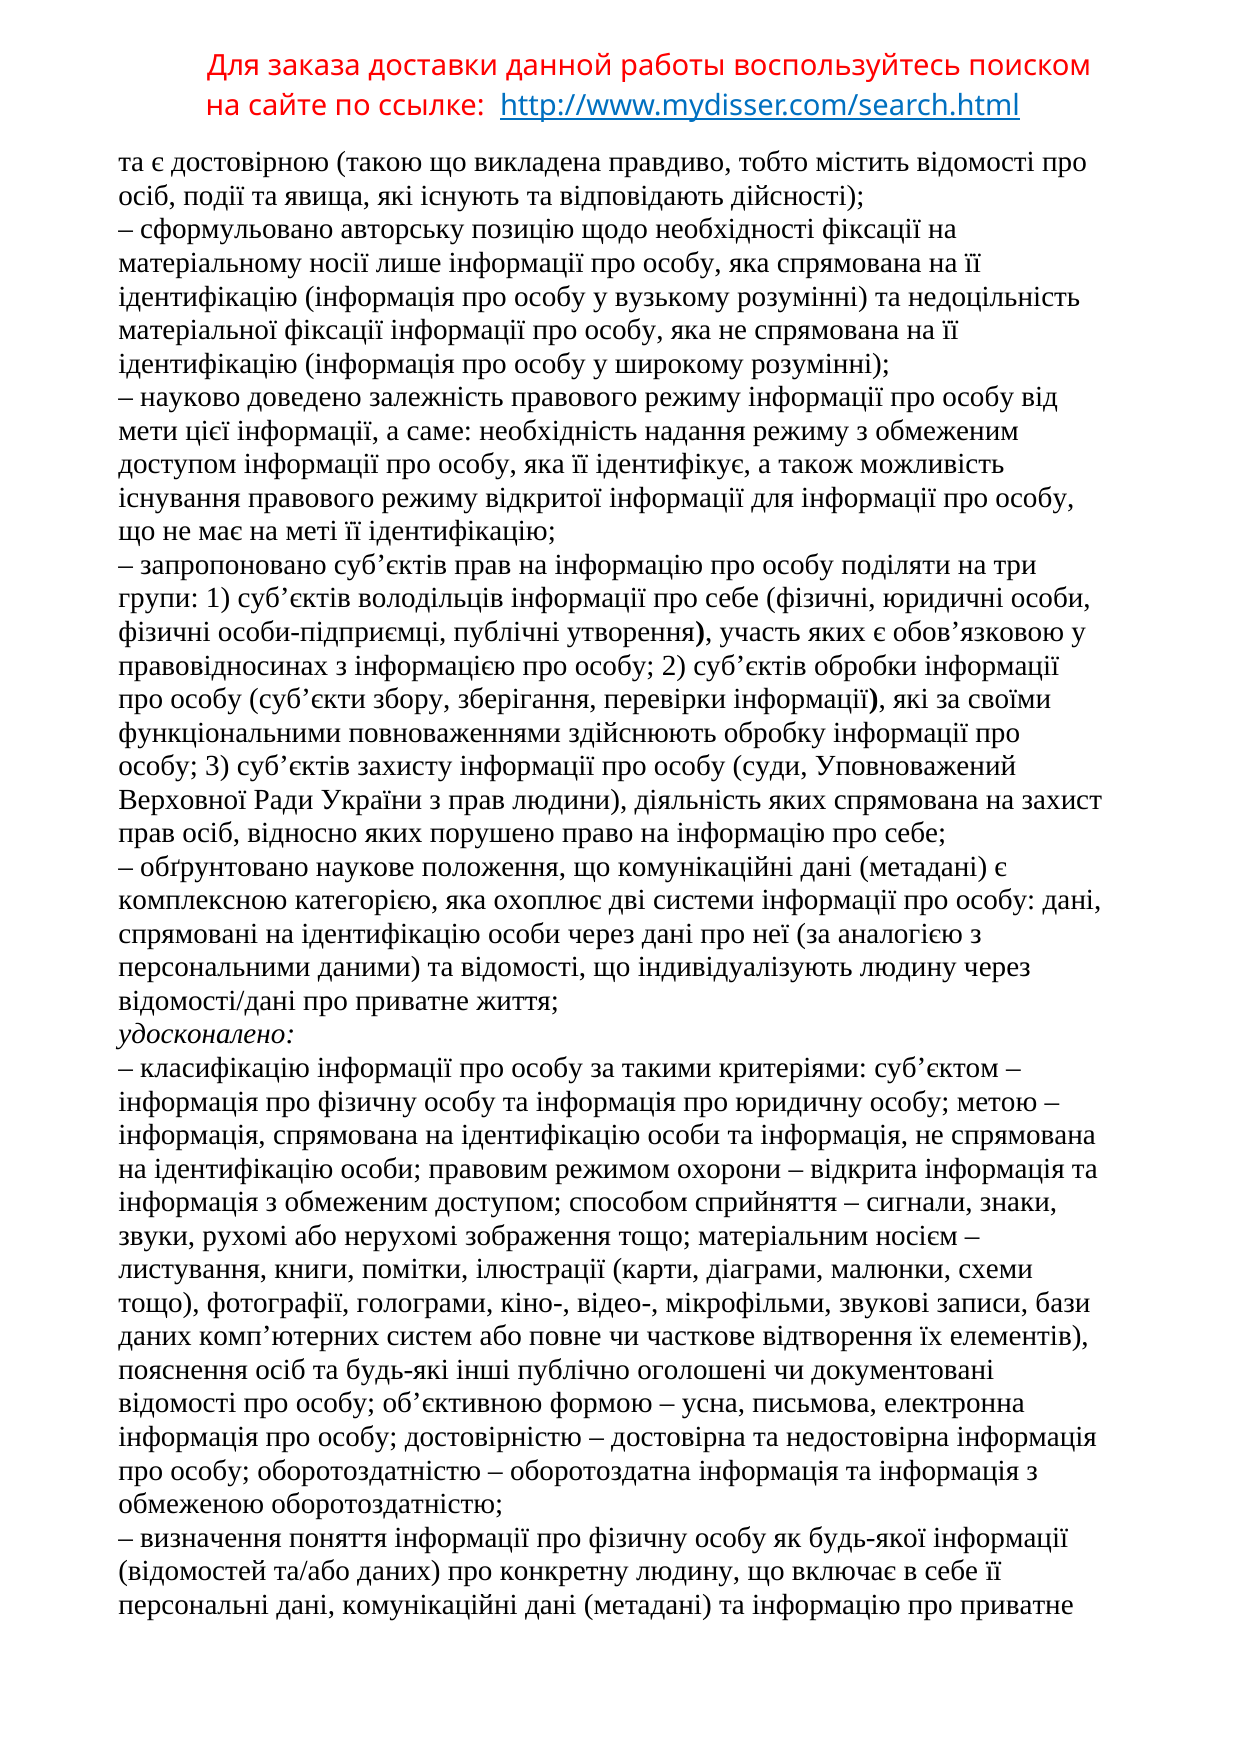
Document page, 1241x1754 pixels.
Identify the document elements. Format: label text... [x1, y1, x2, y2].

text удосконалено: [118, 1017, 1107, 1050]
text – сформульовано авторську позицію щодо необхідності фіксації на матеріальному носії лише інформації про особу, яка спрямована на її ідентифікацію (інформація про особу у вузькому розумінні) та недоцільність матеріальної фіксації інформації про особу, яка не спрямована на її ідентифікацію (інформація про особу у широкому розумінні); [118, 212, 1107, 379]
text – запропоновано суб’єктів прав на інформацію про особу поділяти на три групи: 1) суб’єктів володільців інформації про себе (фізичні, юридичні особи, фізичні особи-підприємці, публічні утворення), участь яких є обов’язковою у правовідносинах з інформацією про особу; 2) суб’єктів обробки інформації про особу (суб’єкти збору, зберігання, перевірки інформації), які за своїми функціональними повноваженнями здійснюють обробку інформації про особу; 3) суб’єктів захисту інформації про особу (суди, Уповноважений Верховної Ради України з прав людини), діяльність яких спрямована на захист прав осіб, відносно яких порушено право на інформацію про себе; [118, 547, 1107, 849]
text та є достовірною (такою що викладена правдиво, тобто містить відомості про осіб, події та явища, які існують та відповідають дійсності); [118, 144, 1107, 212]
text – науково доведено залежність правового режиму інформації про особу від мети цієї інформації, а саме: необхідність надання режиму з обмеженим доступом інформації про особу, яка її ідентифікує, а також можливість існування правового режиму відкритої інформації для інформації про особу, що не має на меті її ідентифікацію; [118, 379, 1107, 547]
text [118, 1520, 1107, 1620]
text – класифікацію інформації про особу за такими критеріями: суб’єктом – інформація про фізичну особу та інформація про юридичну особу; метою – інформація, спрямована на ідентифікацію особи та інформація, не спрямована на ідентифікацію особи; правовим режимом охорони – відкрита інформація та інформація з обмеженим доступом; способом сприйняття – сигнали, знаки, звуки, рухомі або нерухомі зображення тощо; матеріальним носієм – листування, книги, помітки, ілюстрації (карти, діаграми, малюнки, схеми тощо), фотографії, голограми, кіно-, відео-, мікрофільми, звукові записи, бази даних комп’ютерних систем або повне чи часткове відтворення їх елементів), пояснення осіб та будь-які інші публічно оголошені чи документовані відомості про особу; об’єктивною формою – усна, письмова, електронна інформація про особу; достовірністю – достовірна та недостовірна інформація про особу; оборотоздатністю – оборотоздатна інформація та інформація з обмеженою оборотоздатністю; [118, 1050, 1107, 1520]
text – обґрунтовано наукове положення, що комунікаційні дані (метадані) є комплексною категорією, яка охоплює дві системи інформації про особу: дані, спрямовані на ідентифікацію особи через дані про неї (за аналогією з персональними даними) та відомості, що індивідуалізують людину через відомості/дані про приватне життя; [118, 849, 1107, 1017]
